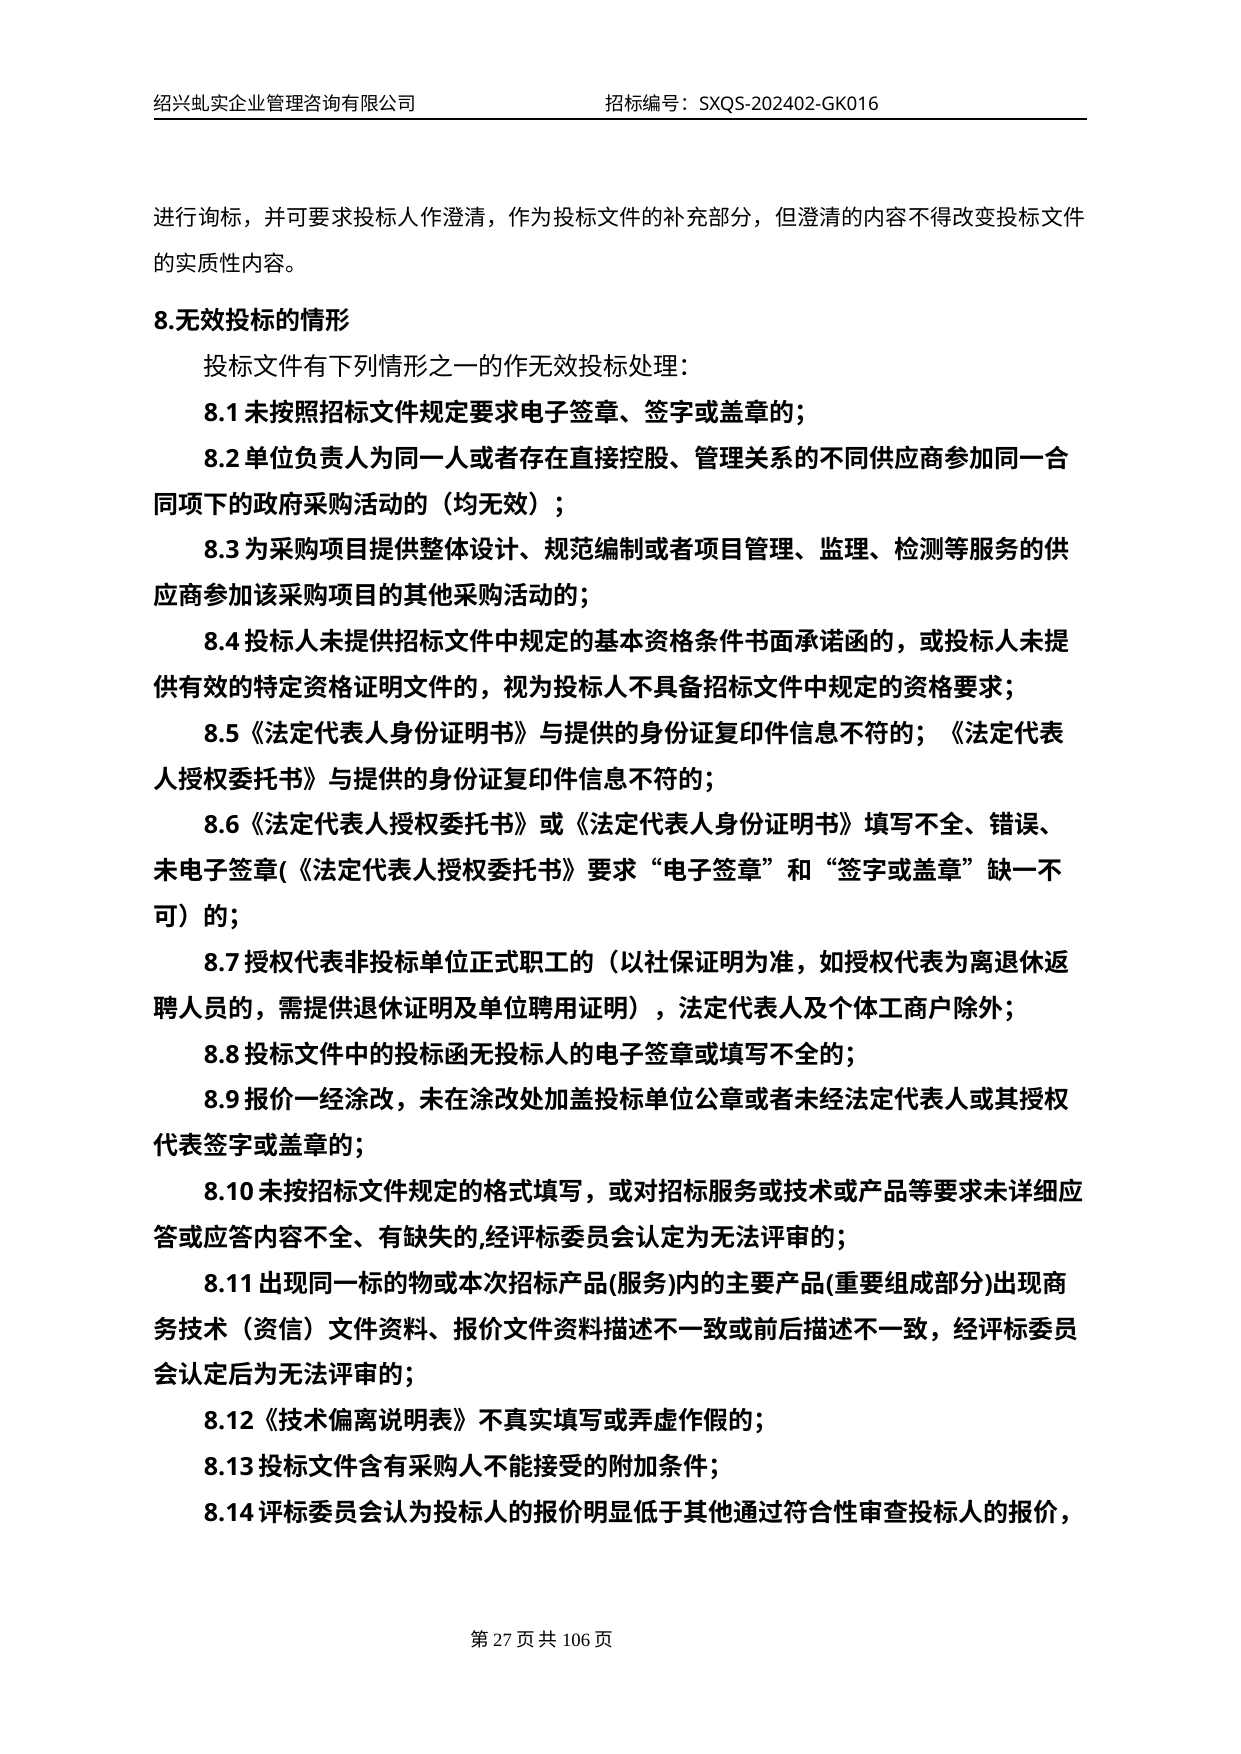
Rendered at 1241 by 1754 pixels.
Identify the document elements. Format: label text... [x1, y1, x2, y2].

text 8.7授权代表非投标单位正式职工的（以社保证明为准，如授权代表为离退休返聘人员的，需提供退休证明及单位聘用证明），法定代表人及个体工商户除外； [153, 935, 1087, 1026]
text 8.2单位负责人为同一人或者存在直接控股、管理关系的不同供应商参加同一合同项下的政府采购活动的（均无效）； [153, 431, 1087, 522]
text 8.3为采购项目提供整体设计、规范编制或者项目管理、监理、检测等服务的供应商参加该采购项目的其他采购活动的； [153, 522, 1087, 614]
text 8.6《法定代表人授权委托书》或《法定代表人身份证明书》填写不全、错误、未电子签章(《法定代表人授权委托书》要求“电子签章”和“签字或盖章”缺一不可）的； [153, 797, 1087, 935]
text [153, 1485, 1087, 1531]
text 8.5《法定代表人身份证明书》与提供的身份证复印件信息不符的；《法定代表人授权委托书》与提供的身份证复印件信息不符的； [153, 706, 1087, 797]
text 8.4投标人未提供招标文件中规定的基本资格条件书面承诺函的，或投标人未提供有效的特定资格证明文件的，视为投标人不具备招标文件中规定的资格要求； [153, 614, 1087, 706]
text 8.1未按照招标文件规定要求电子签章、签字或盖章的； [153, 385, 1087, 431]
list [153, 189, 1087, 281]
text 8.无效投标的情形 [153, 293, 1087, 339]
text 8.13投标文件含有采购人不能接受的附加条件； [153, 1439, 1087, 1485]
text 8.8投标文件中的投标函无投标人的电子签章或填写不全的； [153, 1026, 1087, 1072]
text 8.9报价一经涂改，未在涂改处加盖投标单位公章或者未经法定代表人或其授权代表签字或盖章的； [153, 1072, 1087, 1164]
text 8.10未按招标文件规定的格式填写，或对招标服务或技术或产品等要求未详细应答或应答内容不全、有缺失的,经评标委员会认定为无法评审的； [153, 1164, 1087, 1256]
text 8.12《技术偏离说明表》不真实填写或弄虚作假的； [153, 1393, 1087, 1439]
text 8.11出现同一标的物或本次招标产品(服务)内的主要产品(重要组成部分)出现商务技术（资信）文件资料、报价文件资料描述不一致或前后描述不一致，经评标委员会认定后为无法评审的； [153, 1256, 1087, 1393]
text 投标文件有下列情形之一的作无效投标处理： [153, 339, 1087, 385]
